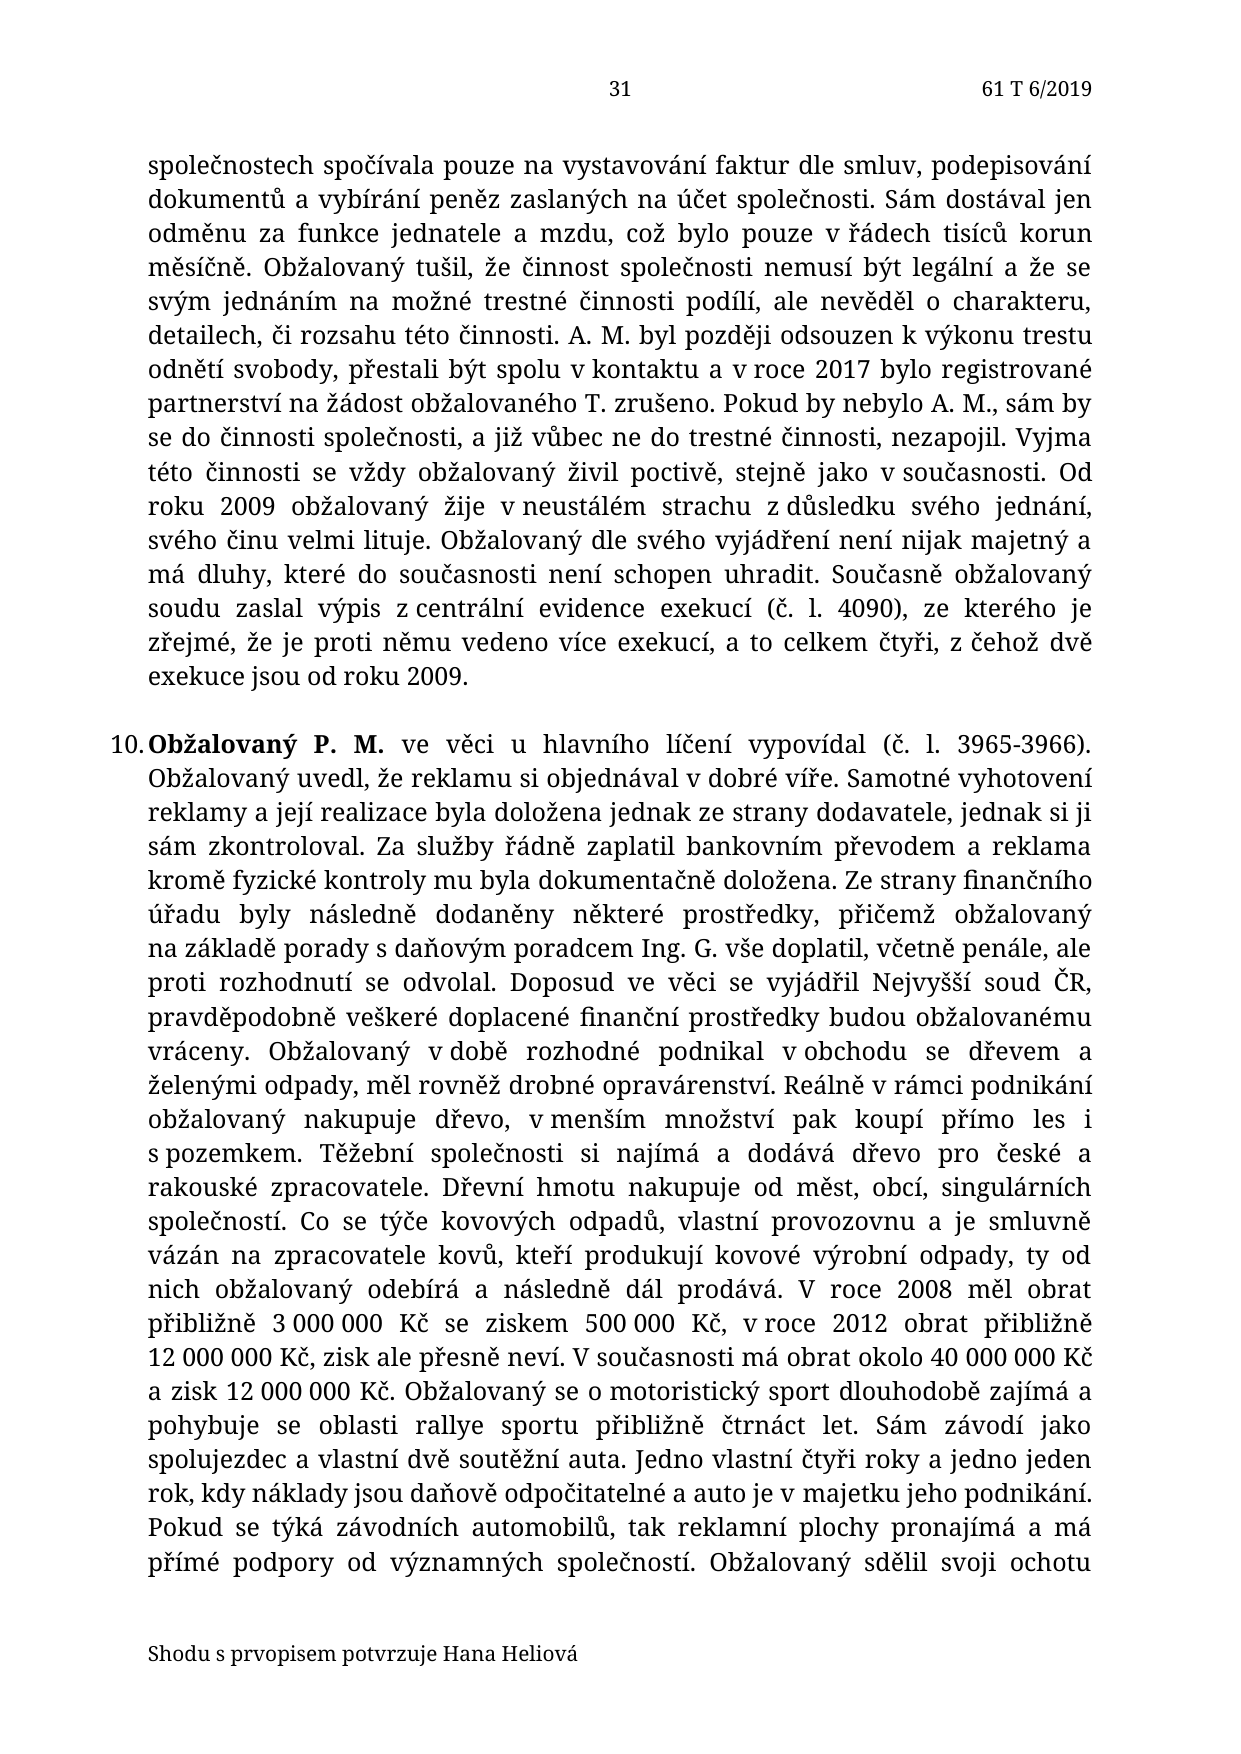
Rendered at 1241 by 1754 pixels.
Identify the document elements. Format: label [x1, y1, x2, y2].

list [110, 148, 1093, 693]
list [110, 727, 1093, 1578]
